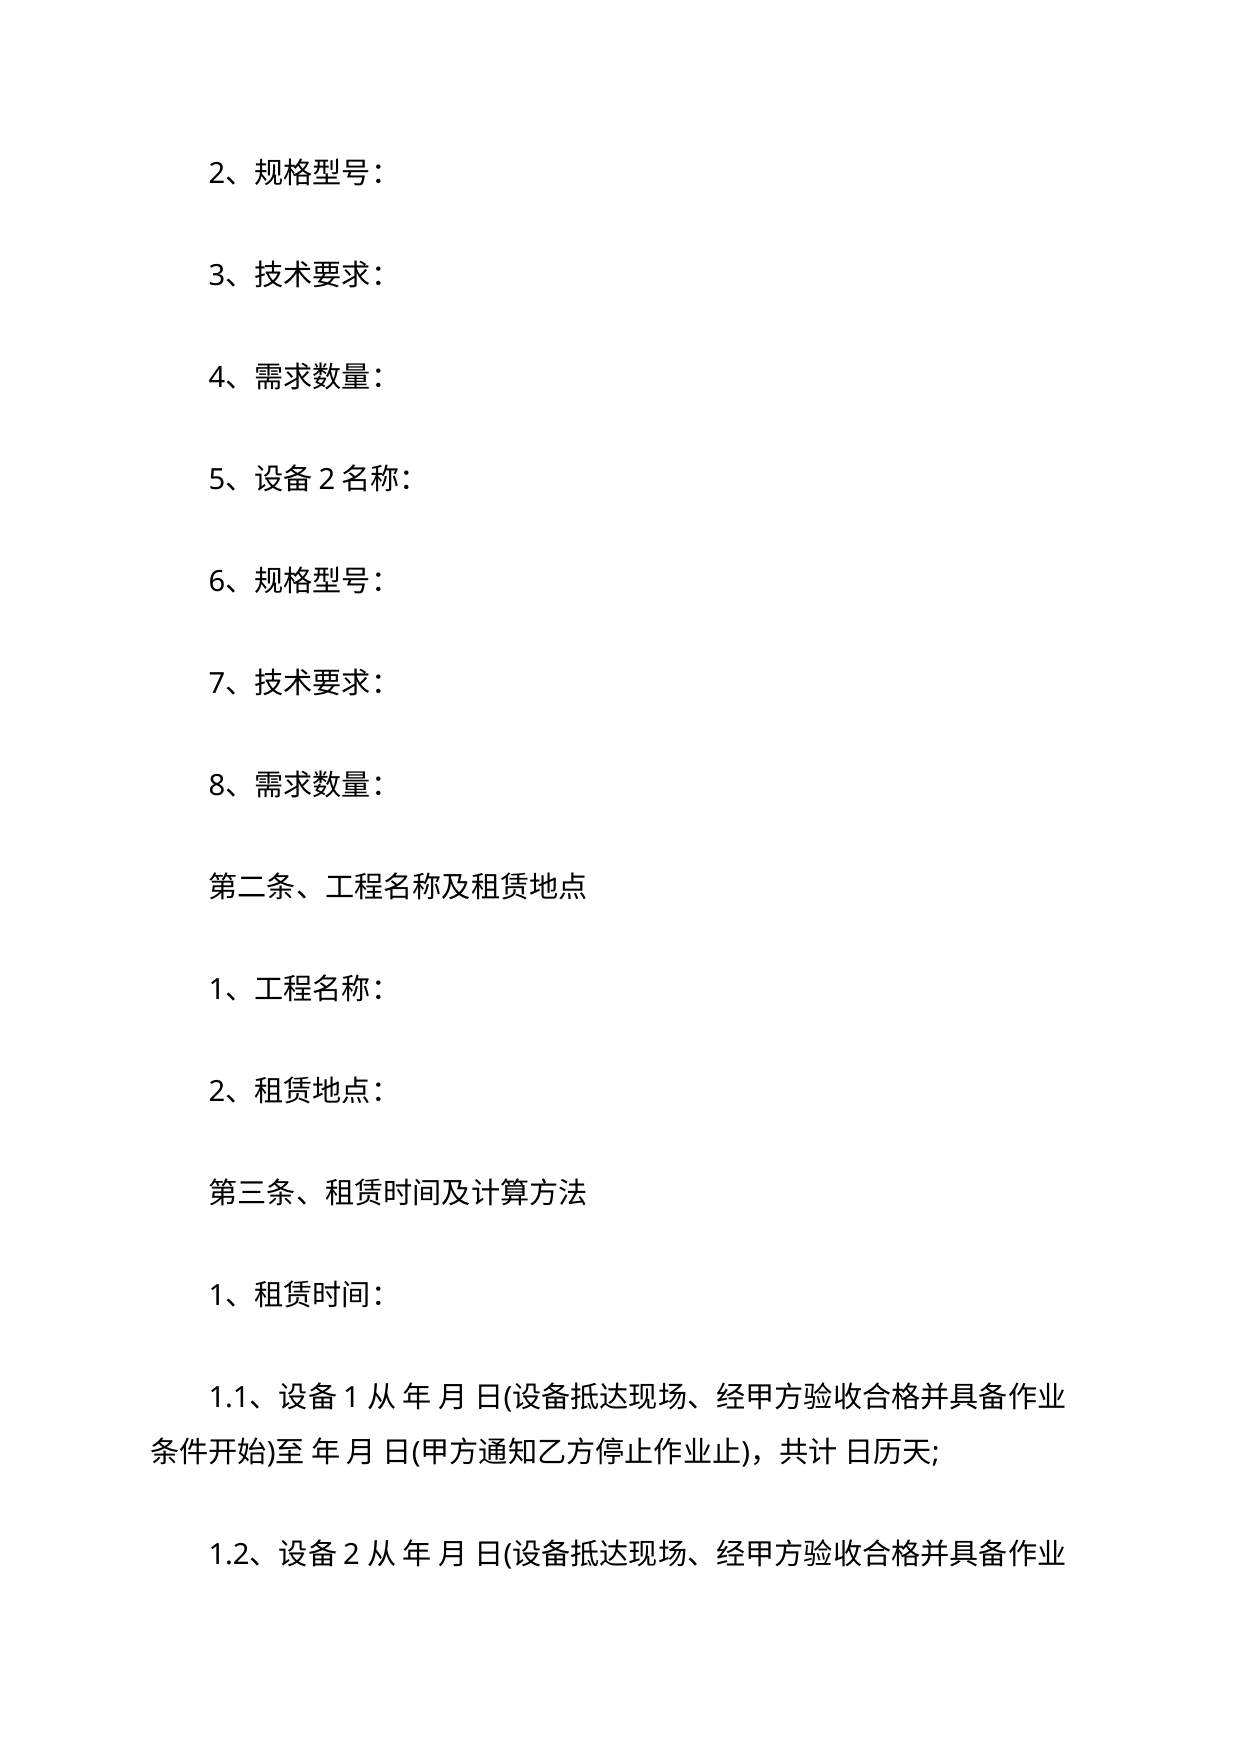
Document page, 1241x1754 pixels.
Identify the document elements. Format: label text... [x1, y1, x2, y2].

text 第三条、租赁时间及计算方法 [150, 1169, 1090, 1212]
text 1.1、设备1 从 年 月 日(设备抵达现场、经甲方验收合格并具备作业条件开始)至 年 月 日(甲方通知乙方停止作业止)，共计 日历天; [150, 1373, 1090, 1471]
text 2、租赁地点： [150, 1068, 1090, 1110]
text 8、需求数量： [150, 762, 1090, 804]
text 2、规格型号： [150, 150, 1090, 192]
text 1、工程名称： [150, 966, 1090, 1008]
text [150, 1530, 1090, 1573]
text 第二条、工程名称及租赁地点 [150, 864, 1090, 906]
text 1、租赁时间： [150, 1271, 1090, 1314]
text 3、技术要求： [150, 252, 1090, 294]
text 4、需求数量： [150, 354, 1090, 396]
text 7、技术要求： [150, 660, 1090, 702]
text 6、规格型号： [150, 558, 1090, 600]
text 5、设备2名称： [150, 456, 1090, 498]
